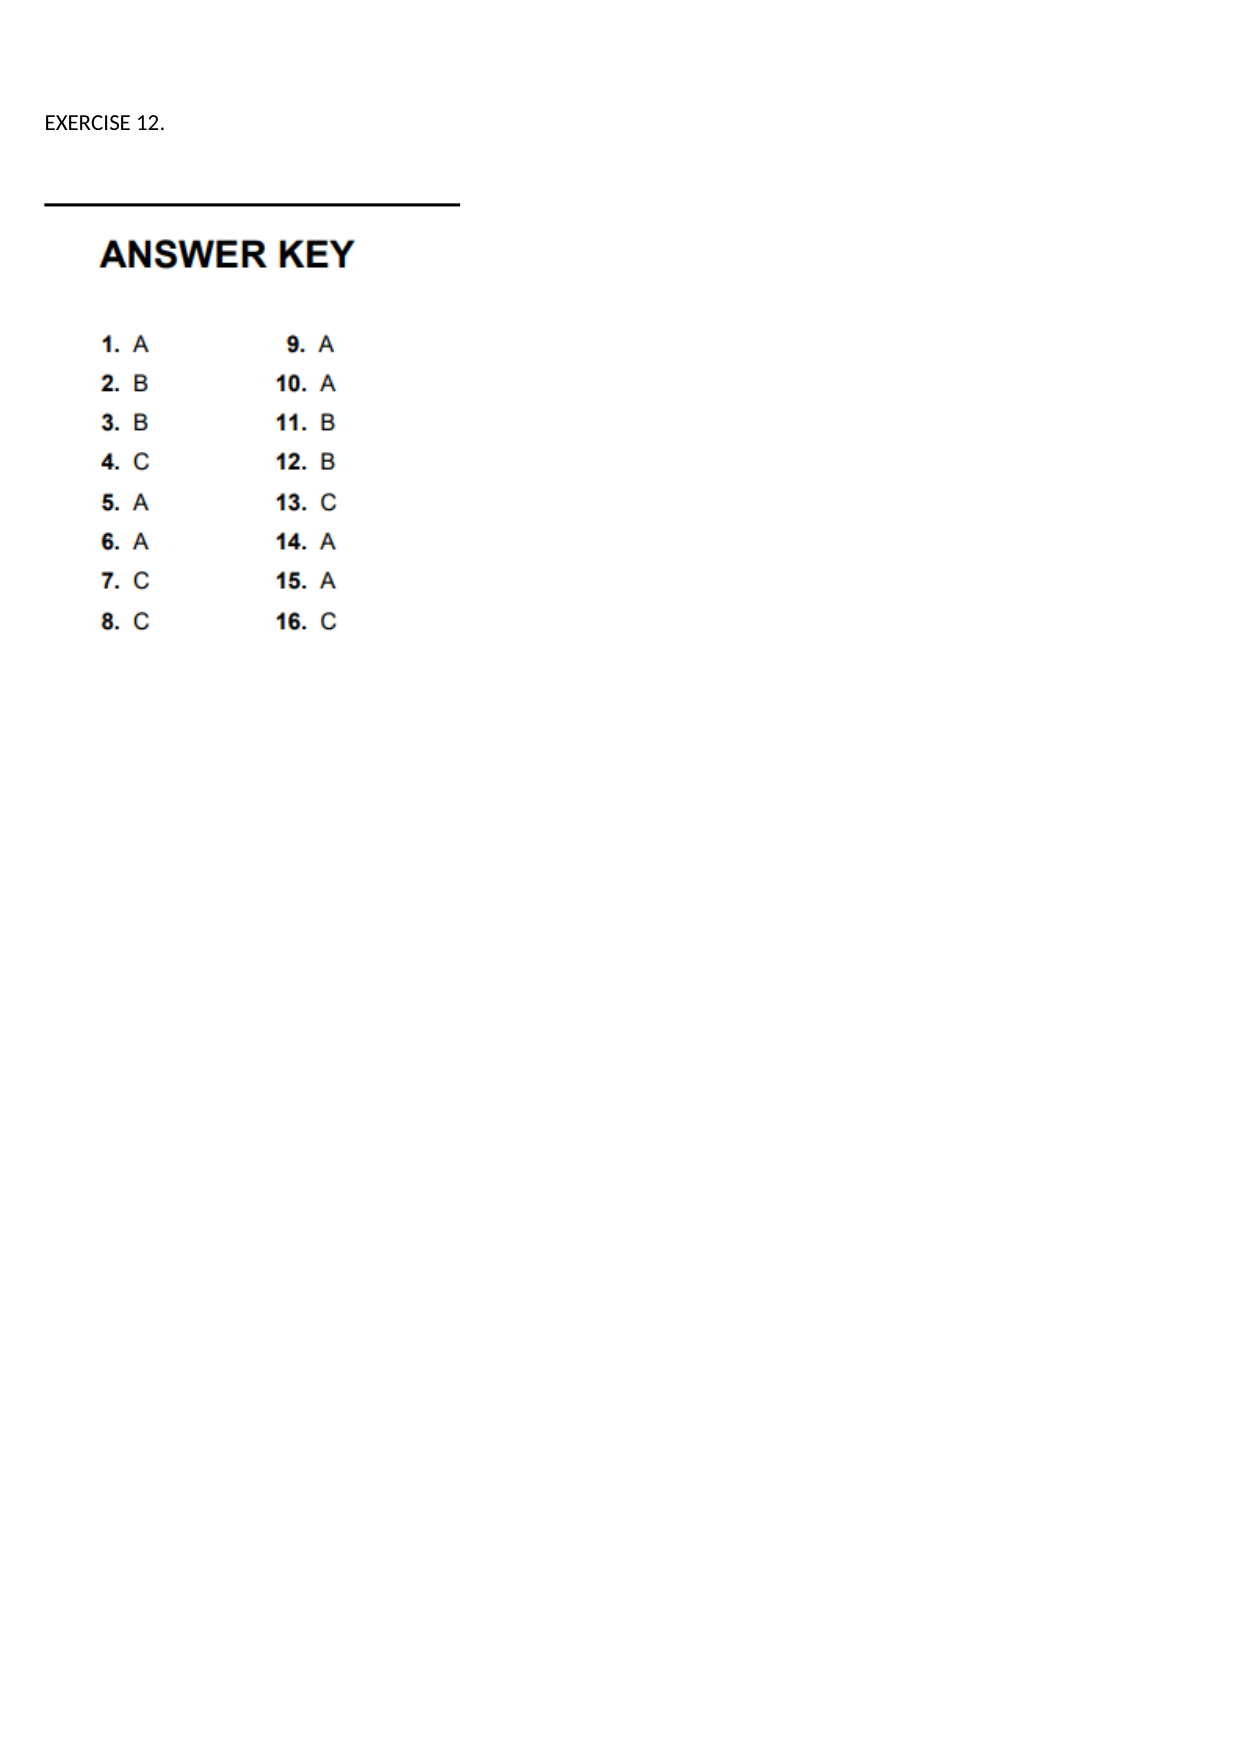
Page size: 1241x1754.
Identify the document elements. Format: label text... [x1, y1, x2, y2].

text EXERCISE 12. [44, 108, 1211, 137]
picture [44, 202, 461, 675]
